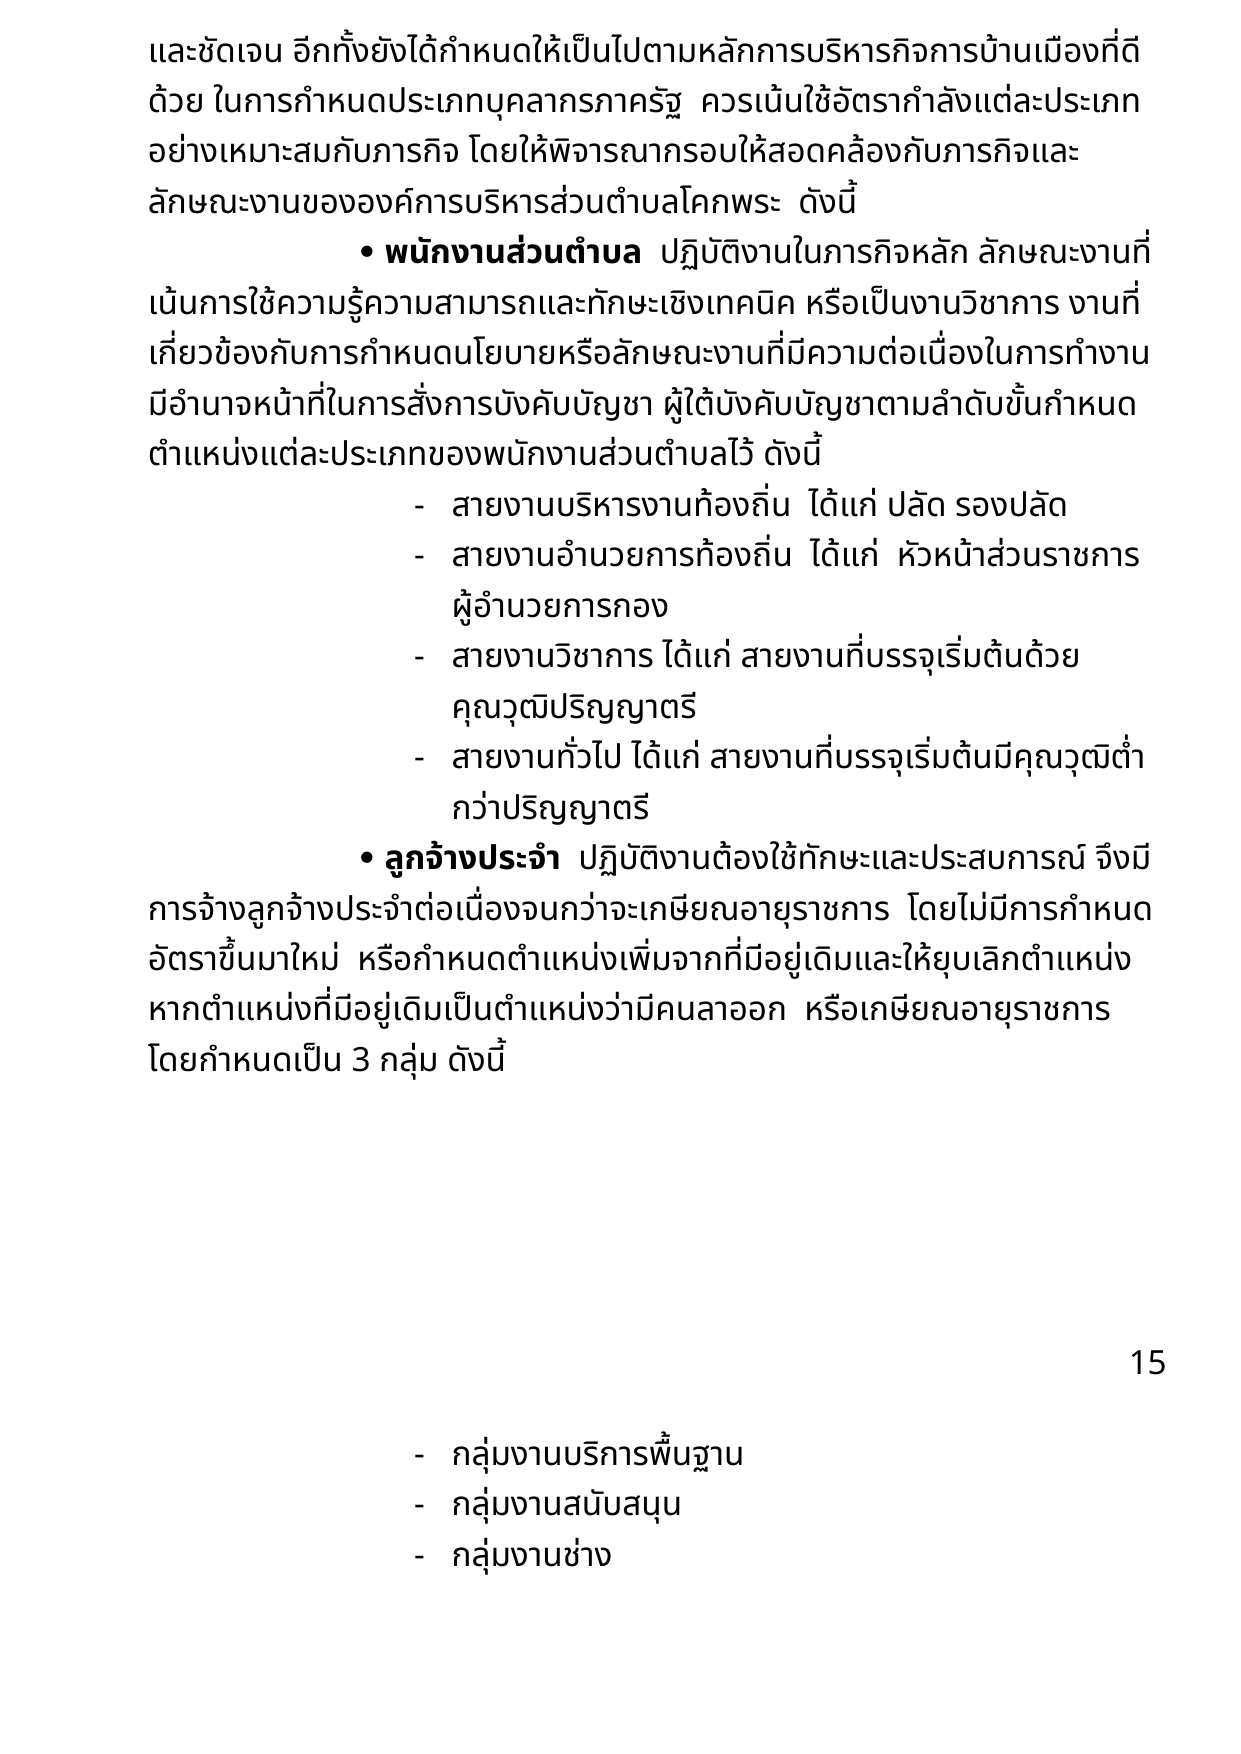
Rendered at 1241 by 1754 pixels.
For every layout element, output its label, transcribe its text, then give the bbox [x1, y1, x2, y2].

list พนักงานส่วนตำบล ปฏิบัติงานในภารกิจหลัก ลักษณะงานที่เน้นการใช้ความรู้ความสามารถและทักษะเชิงเทคนิค หรือเป็นงานวิชาการ งานที่เกี่ยวข้องกับการกำหนดนโยบายหรือลักษณะงานที่มีความต่อเนื่องในการทำงานมีอำนาจหน้าที่ในการสั่งการบังคับบัญชา ผู้ใต้บังคับบัญชาตามลำดับขั้นกำหนดตำแหน่งแต่ละประเภทของพนักงานส่วนตำบลไว้ ดังนี้ [148, 228, 1167, 480]
text 15 [148, 1338, 1167, 1384]
list กลุ่มงานช่าง [414, 1531, 1167, 1581]
list กลุ่มงานสนับสนุน [414, 1480, 1167, 1531]
list สายงานวิชาการ ได้แก่ สายงานที่บรรจุเริ่มต้นด้วยคุณวุฒิปริญญาตรี [414, 632, 1167, 733]
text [148, 27, 1167, 228]
list กลุ่มงานบริการพื้นฐาน [414, 1429, 1167, 1480]
list ลูกจ้างประจำ ปฏิบัติงานต้องใช้ทักษะและประสบการณ์ จึงมีการจ้างลูกจ้างประจำต่อเนื่องจนกว่าจะเกษียณอายุราชการ โดยไม่มีการกำหนดอัตราขึ้นมาใหม่ หรือกำหนดตำแหน่งเพิ่มจากที่มีอยู่เดิมและให้ยุบเลิกตำแหน่ง หากตำแหน่งที่มีอยู่เดิมเป็นตำแหน่งว่ามีคนลาออก หรือเกษียณอายุราชการ โดยกำหนดเป็น 3 กลุ่ม ดังนี้ [148, 834, 1167, 1086]
list สายงานอำนวยการท้องถิ่น ได้แก่ หัวหน้าส่วนราชการ ผู้อำนวยการกอง [414, 531, 1167, 632]
list สายงานบริหารงานท้องถิ่น ได้แก่ ปลัด รองปลัด [414, 480, 1167, 531]
list สายงานทั่วไป ได้แก่ สายงานที่บรรจุเริ่มต้นมีคุณวุฒิต่ำกว่าปริญญาตรี [414, 733, 1167, 834]
